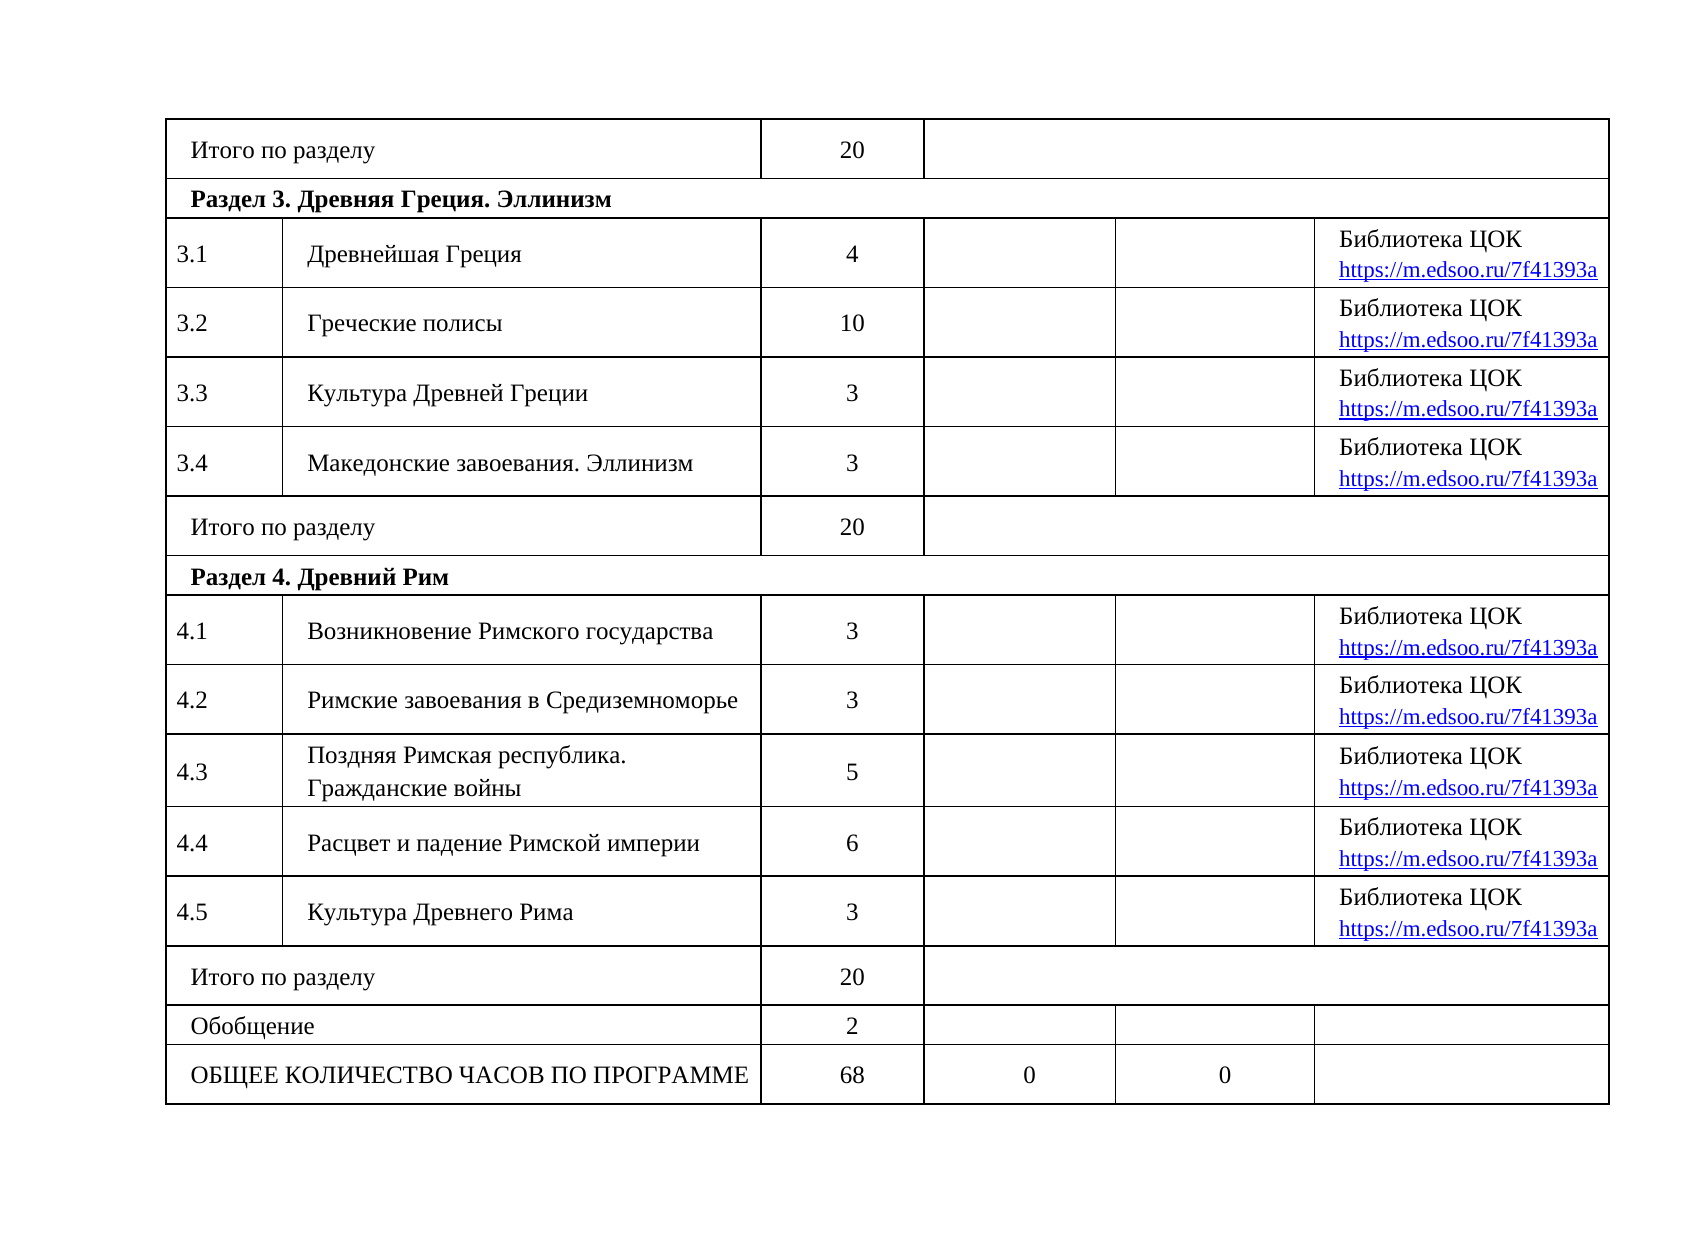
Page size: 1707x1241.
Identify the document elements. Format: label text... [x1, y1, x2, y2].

table_cell [925, 735, 1115, 806]
table_cell 4.3 [167, 735, 282, 806]
table_cell Итого по разделу [167, 120, 760, 178]
table_cell Расцвет и падение Римской империи [283, 807, 760, 875]
table_cell Культура Древнего Рима [283, 877, 760, 945]
table_cell [925, 877, 1115, 945]
table_cell Раздел 3. Древняя Греция. Эллинизм [167, 179, 1608, 217]
table_cell 20 [762, 120, 923, 178]
table_cell [1116, 288, 1314, 356]
table_cell 10 [762, 288, 923, 356]
table_cell [925, 947, 1608, 1004]
table_cell Римские завоевания в Средиземноморье [283, 665, 760, 733]
table_cell [1315, 1006, 1608, 1044]
table_cell Библиотека ЦОК https://m.edsoo.ru/7f41393a [1315, 807, 1608, 875]
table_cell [1315, 288, 1608, 356]
table_cell [1116, 665, 1314, 733]
table_cell 4.5 [167, 877, 282, 945]
table_cell [925, 497, 1608, 555]
table_cell [1116, 596, 1314, 664]
table_cell 3 [762, 665, 923, 733]
table_cell [1116, 807, 1314, 875]
table_cell ОБЩЕЕ КОЛИЧЕСТВО ЧАСОВ ПО ПРОГРАММЕ [167, 1045, 760, 1103]
table_cell Библиотека ЦОК https://m.edsoo.ru/7f41393a [1315, 427, 1608, 495]
table_cell [1116, 735, 1314, 806]
table_cell [925, 219, 1115, 287]
table_cell [925, 807, 1115, 875]
table_cell 20 [762, 497, 923, 555]
table_cell [1116, 427, 1314, 495]
table_cell [1116, 877, 1314, 945]
table_cell Итого по разделу [167, 947, 760, 1004]
table_cell [925, 358, 1115, 426]
table_cell [925, 596, 1115, 664]
table_cell 3.2 [167, 288, 282, 356]
table_cell Библиотека ЦОК https://m.edsoo.ru/7f41393a [1315, 735, 1608, 806]
table_cell 20 [762, 947, 923, 1004]
table_cell 0 [1116, 1045, 1314, 1103]
table_cell 3 [762, 427, 923, 495]
table_cell Библиотека ЦОК https://m.edsoo.ru/7f41393a [1315, 665, 1608, 733]
table_cell [925, 665, 1115, 733]
table_cell [1116, 219, 1314, 287]
table_cell Греческие полисы [283, 288, 760, 356]
table_cell 3.3 [167, 358, 282, 426]
table_cell Библиотека ЦОК https://m.edsoo.ru/7f41393a [1315, 877, 1608, 945]
table_cell Македонские завоевания. Эллинизм [283, 427, 760, 495]
table_cell 6 [762, 807, 923, 875]
table_cell 4.4 [167, 807, 282, 875]
table_cell 3 [762, 596, 923, 664]
table_cell [1116, 358, 1314, 426]
table_cell Поздняя Римская республика. Гражданские войны [283, 735, 760, 806]
table_cell Итого по разделу [167, 497, 760, 555]
table_cell Обобщение [167, 1006, 760, 1044]
table_cell 0 [925, 1045, 1115, 1103]
table_cell [925, 1006, 1115, 1044]
table_cell 4 [762, 219, 923, 287]
table_cell 4.2 [167, 665, 282, 733]
table_cell 3 [762, 358, 923, 426]
table_cell Культура Древней Греции [283, 358, 760, 426]
table_cell 5 [762, 735, 923, 806]
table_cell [1315, 219, 1608, 287]
table_cell [925, 120, 1608, 178]
table_cell Библиотека ЦОК https://m.edsoo.ru/7f41393a [1315, 358, 1608, 426]
table_cell [925, 288, 1115, 356]
table_cell 68 [762, 1045, 923, 1103]
table_cell 4.1 [167, 596, 282, 664]
table_cell Возникновение Римского государства [283, 596, 760, 664]
table_cell Древнейшая Греция [283, 219, 760, 287]
table_cell 3 [762, 877, 923, 945]
table_cell [1116, 1006, 1314, 1044]
table_cell [1315, 1045, 1608, 1103]
table_cell 3.4 [167, 427, 282, 495]
table_cell 2 [762, 1006, 923, 1044]
table_cell [925, 427, 1115, 495]
table_cell Библиотека ЦОК https://m.edsoo.ru/7f41393a [1315, 596, 1608, 664]
table_cell 3.1 [167, 219, 282, 287]
table_cell Раздел 4. Древний Рим [167, 556, 1608, 594]
